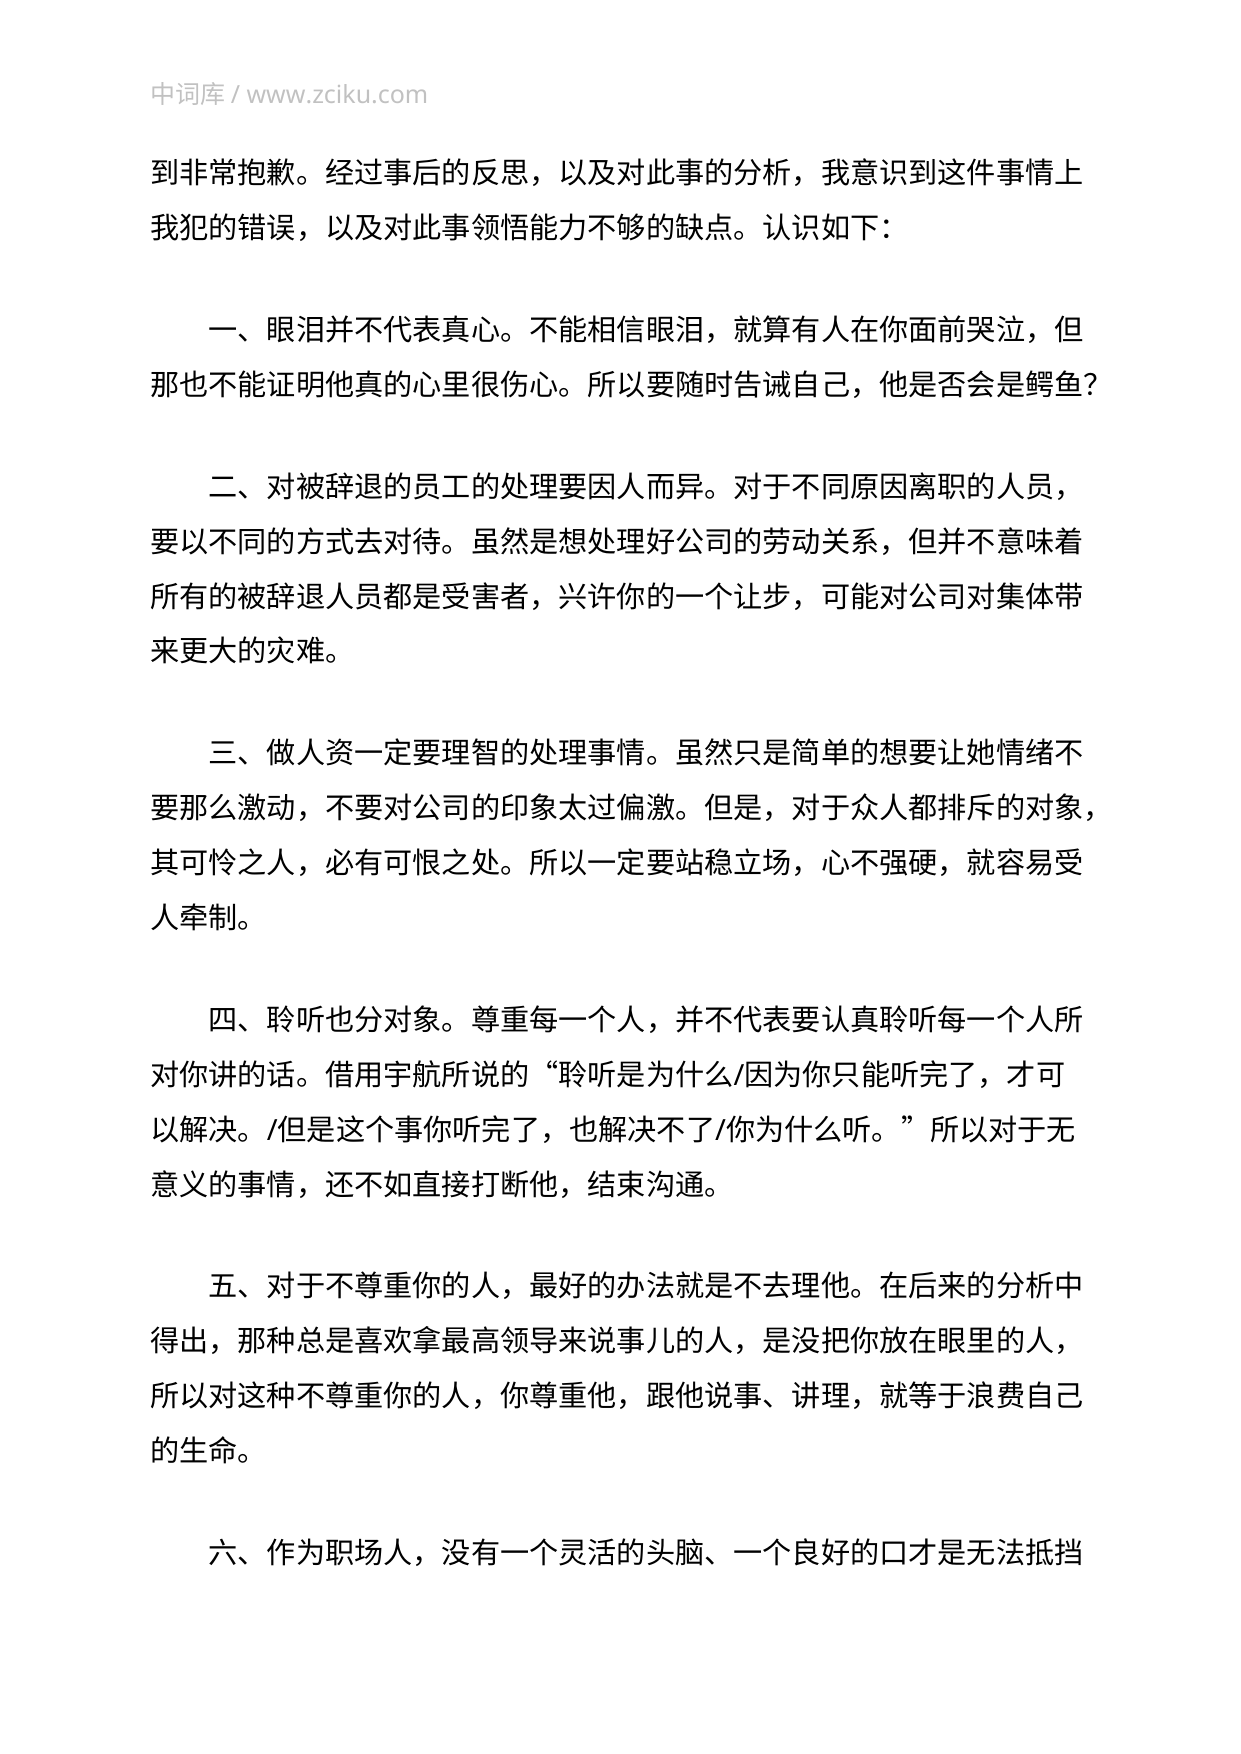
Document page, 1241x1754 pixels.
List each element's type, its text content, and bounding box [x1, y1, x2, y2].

text 三、做人资一定要理智的处理事情。虽然只是简单的想要让她情绪不要那么激动，不要对公司的印象太过偏激。但是，对于众人都排斥的对象，其可怜之人，必有可恨之处。所以一定要站稳立场，心不强硬，就容易受人牵制。 [150, 730, 1090, 937]
text 二、对被辞退的员工的处理要因人而异。对于不同原因离职的人员，要以不同的方式去对待。虽然是想处理好公司的劳动关系，但并不意味着所有的被辞退人员都是受害者，兴许你的一个让步，可能对公司对集体带来更大的灾难。 [150, 463, 1090, 670]
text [150, 1529, 1090, 1572]
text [150, 150, 1090, 247]
text 一、眼泪并不代表真心。不能相信眼泪，就算有人在你面前哭泣，但那也不能证明他真的心里很伤心。所以要随时告诫自己，他是否会是鳄鱼？ [150, 307, 1090, 404]
text 五、对于不尊重你的人，最好的办法就是不去理他。在后来的分析中得出，那种总是喜欢拿最高领导来说事儿的人，是没把你放在眼里的人，所以对这种不尊重你的人，你尊重他，跟他说事、讲理，就等于浪费自己的生命。 [150, 1263, 1090, 1470]
text 四、聆听也分对象。尊重每一个人，并不代表要认真聆听每一个人所对你讲的话。借用宇航所说的“聆听是为什么/因为你只能听完了，才可以解决。/但是这个事你听完了，也解决不了/你为什么听。”所以对于无意义的事情，还不如直接打断他，结束沟通。 [150, 996, 1090, 1203]
